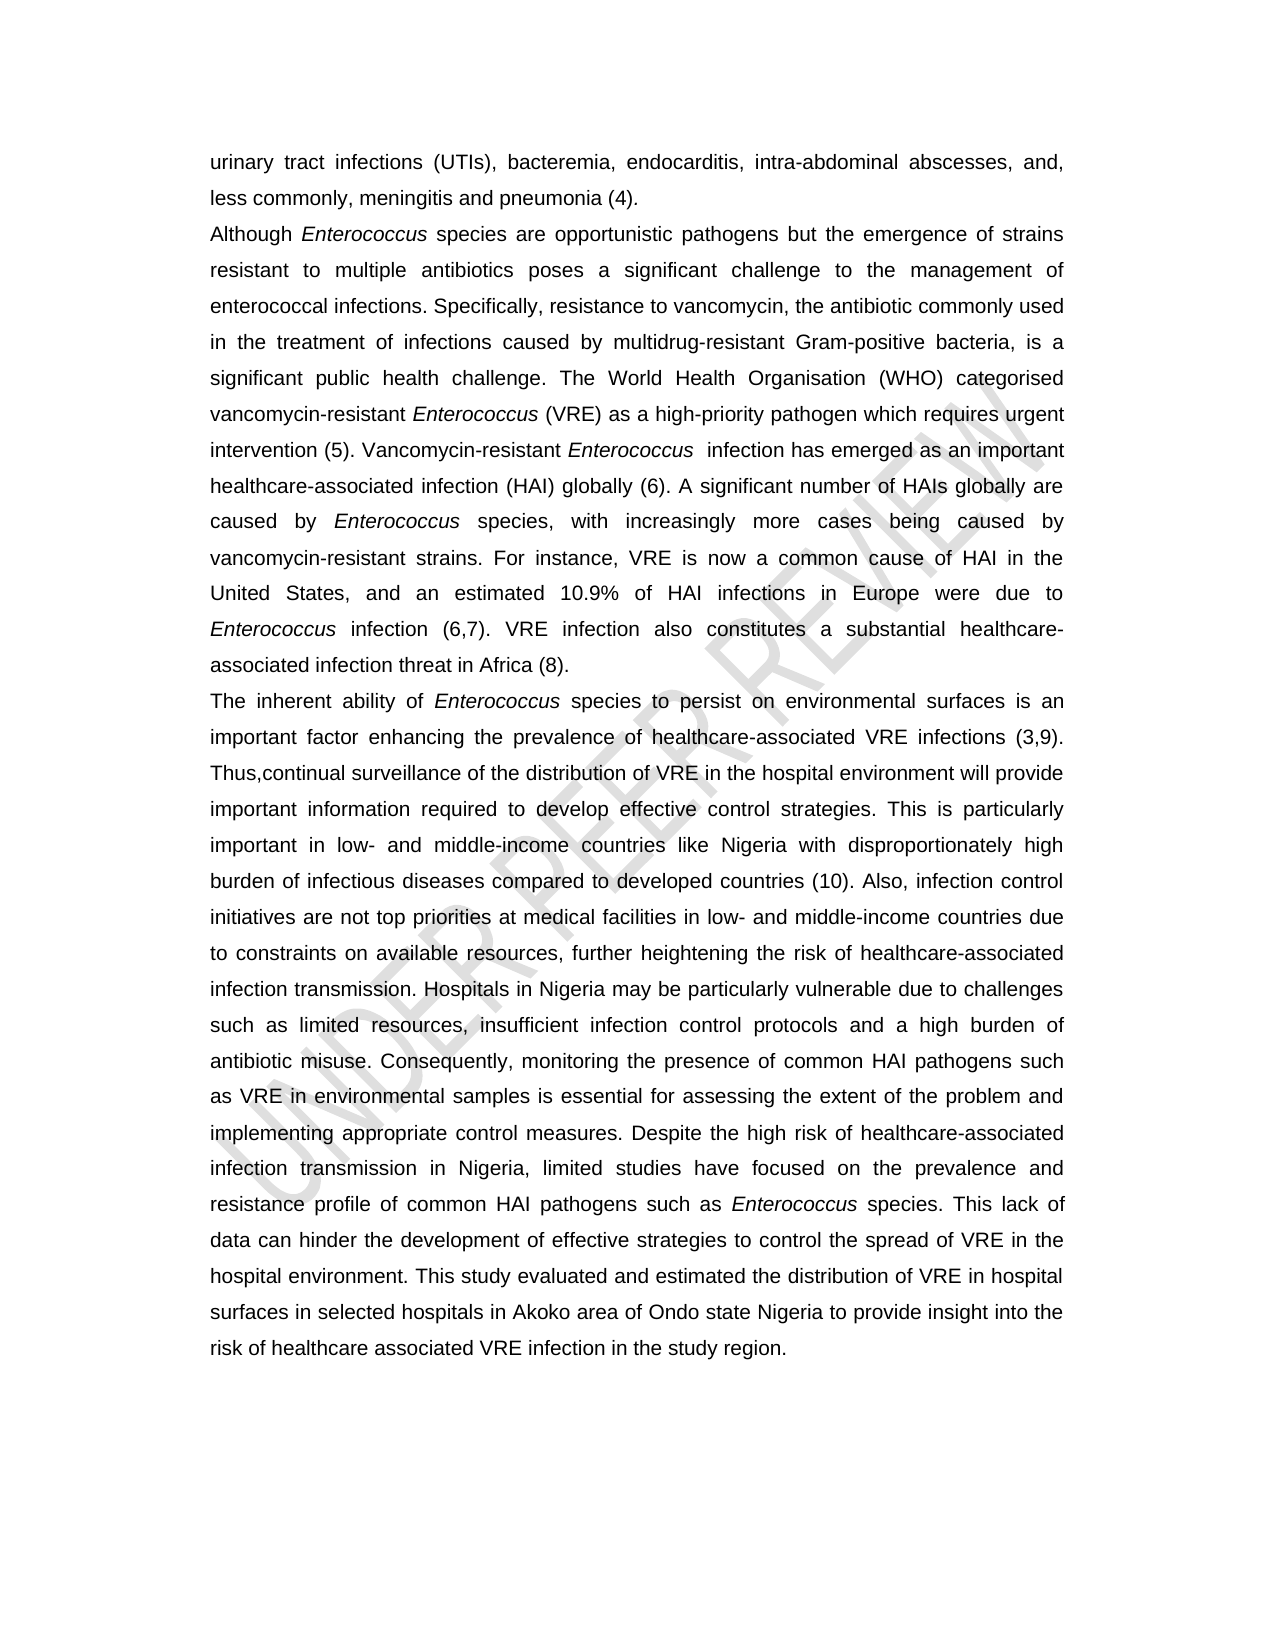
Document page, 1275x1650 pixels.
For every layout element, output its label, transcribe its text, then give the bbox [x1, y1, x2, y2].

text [210, 150, 1065, 210]
text Although Enterococcus species are opportunistic pathogens but the emergence of strains resistant to multiple antibiotics poses a significant challenge to the management of enterococcal infections. Specifically, resistance to vancomycin, the antibiotic commonly used in the treatment of infections caused by multidrug-resistant Gram-positive bacteria, is a significant public health challenge. The World Health Organisation (WHO) categorised vancomycin-resistant Enterococcus (VRE) as a high-priority pathogen which requires urgent intervention (5). Vancomycin-resistant Enterococcus infection has emerged as an important healthcare-associated infection (HAI) globally (6). A significant number of HAIs globally are caused by Enterococcus species, with increasingly more cases being caused by vancomycin-resistant strains. For instance, VRE is now a common cause of HAI in the United States, and an estimated 10.9% of HAI infections in Europe were due to Enterococcus infection (6,7). VRE infection also constitutes a substantial healthcare-associated infection threat in Africa (8). [210, 222, 1065, 677]
text The inherent ability of Enterococcus species to persist on environmental surfaces is an important factor enhancing the prevalence of healthcare-associated VRE infections (3,9). Thus,continual surveillance of the distribution of VRE in the hospital environment will provide important information required to develop effective control strategies. This is particularly important in low- and middle-income countries like Nigeria with disproportionately high burden of infectious diseases compared to developed countries (10). Also, infection control initiatives are not top priorities at medical facilities in low- and middle-income countries due to constraints on available resources, further heightening the risk of healthcare-associated infection transmission. Hospitals in Nigeria may be particularly vulnerable due to challenges such as limited resources, insufficient infection control protocols and a high burden of antibiotic misuse. Consequently, monitoring the presence of common HAI pathogens such as VRE in environmental samples is essential for assessing the extent of the problem and implementing appropriate control measures. Despite the high risk of healthcare-associated infection transmission in Nigeria, limited studies have focused on the prevalence and resistance profile of common HAI pathogens such as Enterococcus species. This lack of data can hinder the development of effective strategies to control the spread of VRE in the hospital environment. This study evaluated and estimated the distribution of VRE in hospital surfaces in selected hospitals in Akoko area of Ondo state Nigeria to provide insight into the risk of healthcare associated VRE infection in the study region. [210, 689, 1065, 1360]
